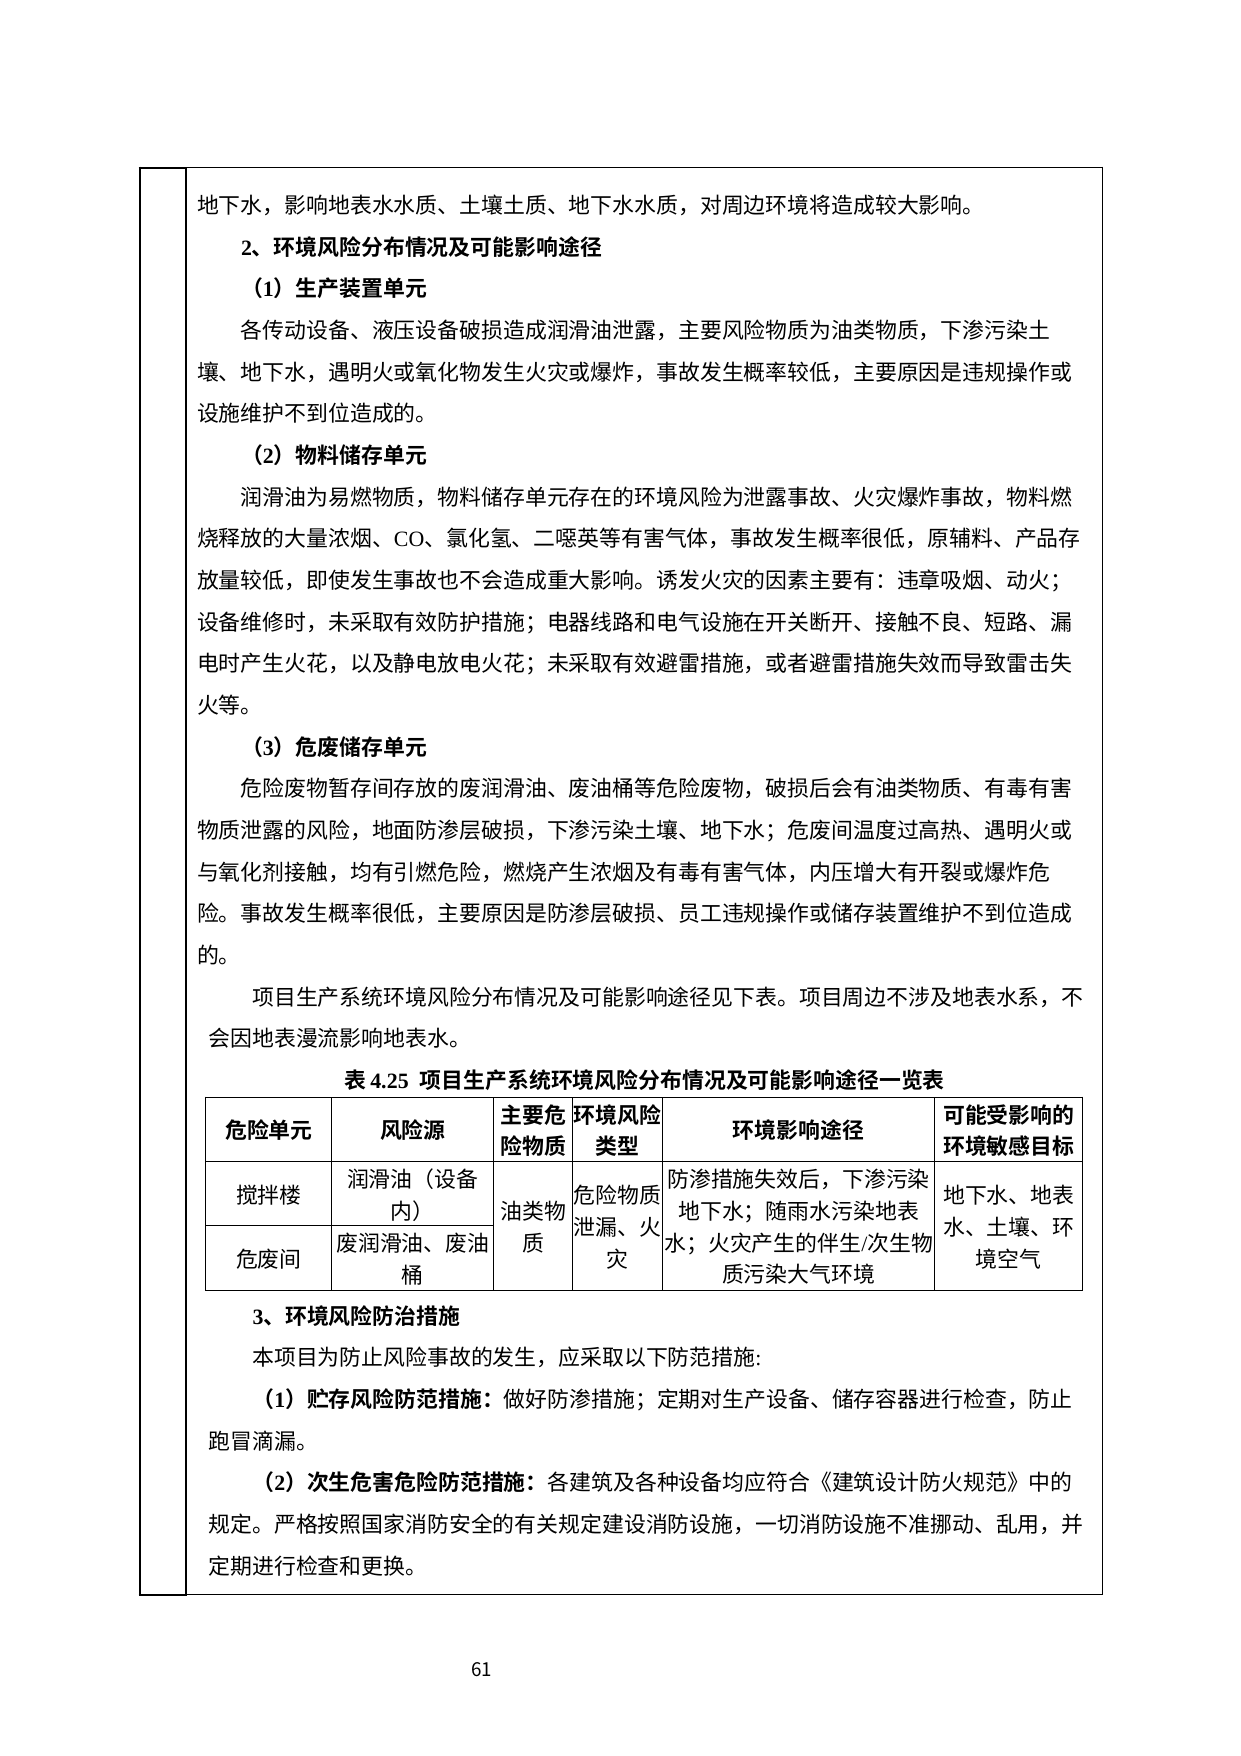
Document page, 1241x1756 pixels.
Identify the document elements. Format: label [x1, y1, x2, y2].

table_header [141, 169, 185, 1594]
table_header [187, 168, 1102, 1594]
